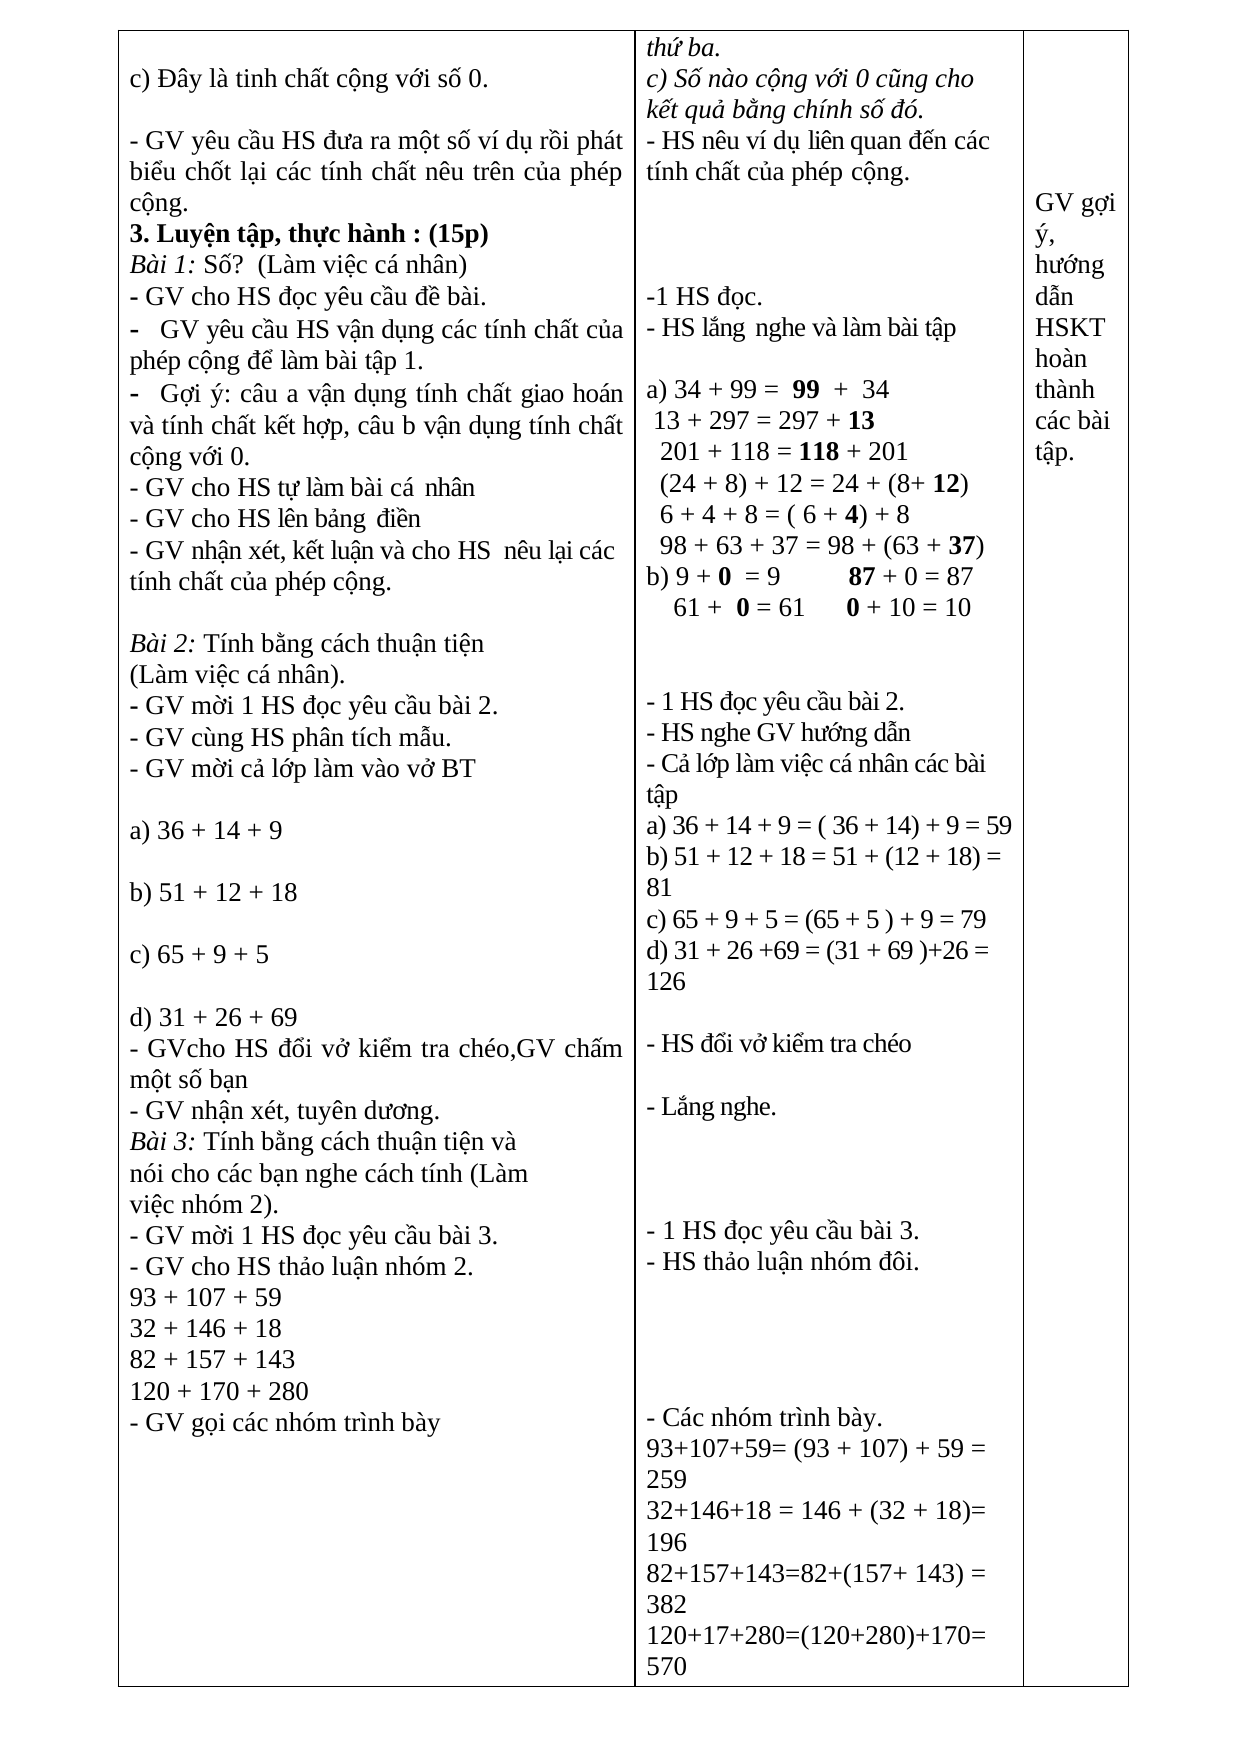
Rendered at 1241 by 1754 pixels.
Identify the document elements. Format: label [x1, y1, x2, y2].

table_cell [636, 31, 1023, 1686]
table_cell [119, 31, 634, 1686]
table_cell [1024, 31, 1128, 1686]
